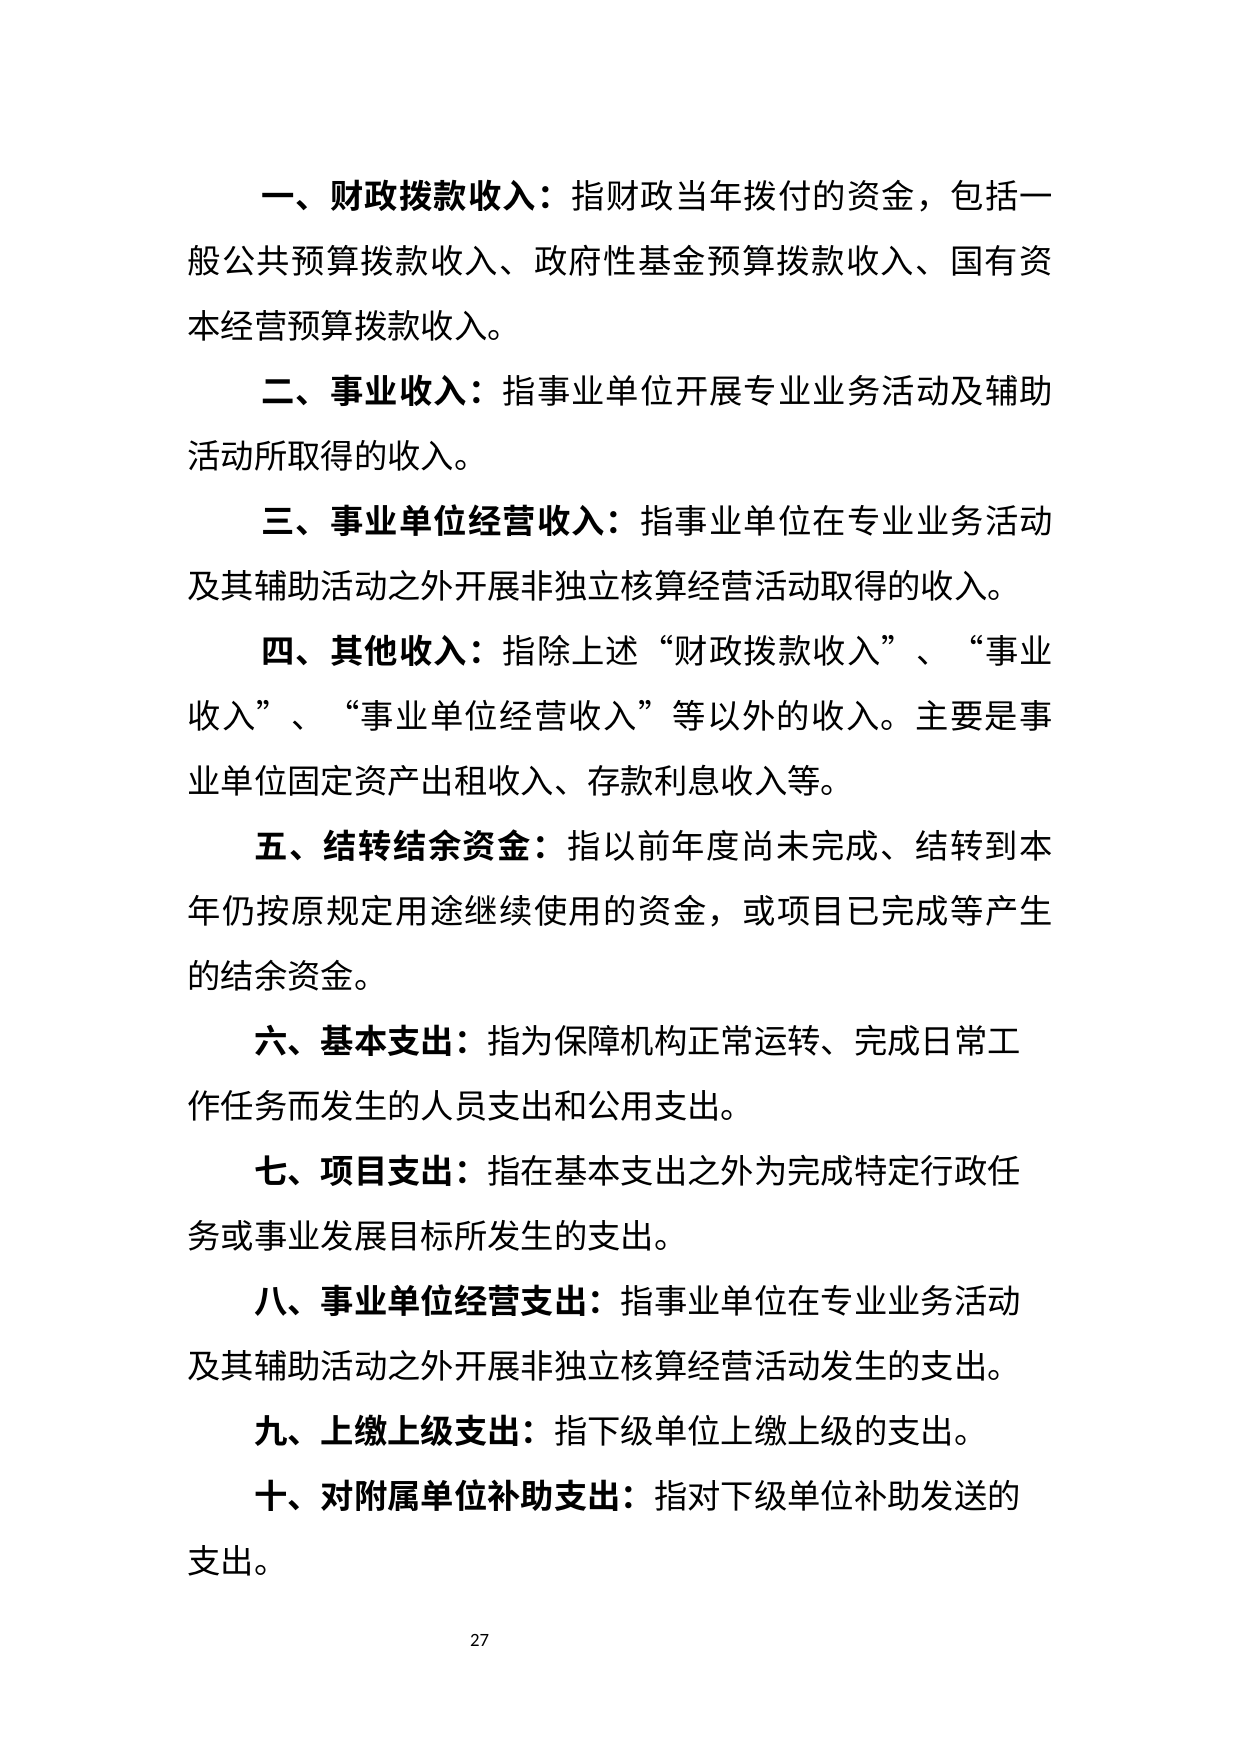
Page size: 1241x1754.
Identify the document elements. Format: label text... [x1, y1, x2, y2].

text 三、事业单位经营收入：指事业单位在专业业务活动及其辅助活动之外开展非独立核算经营活动取得的收入。 [187, 487, 1053, 617]
text 八、事业单位经营支出：指事业单位在专业业务活动及其辅助活动之外开展非独立核算经营活动发生的支出。 [187, 1267, 1053, 1397]
text 九、上缴上级支出：指下级单位上缴上级的支出。 [187, 1397, 1053, 1462]
text 五、结转结余资金：指以前年度尚未完成、结转到本年仍按原规定用途继续使用的资金，或项目已完成等产生的结余资金。 [187, 812, 1053, 1007]
text 一、财政拨款收入：指财政当年拨付的资金，包括一般公共预算拨款收入、政府性基金预算拨款收入、国有资本经营预算拨款收入。 [187, 162, 1053, 357]
text 二、事业收入：指事业单位开展专业业务活动及辅助活动所取得的收入。 [187, 357, 1053, 487]
text 六、基本支出：指为保障机构正常运转、完成日常工作任务而发生的人员支出和公用支出。 [187, 1007, 1053, 1137]
text 十、对附属单位补助支出：指对下级单位补助发送的支出。 [187, 1462, 1053, 1592]
text 七、项目支出：指在基本支出之外为完成特定行政任务或事业发展目标所发生的支出。 [187, 1137, 1053, 1267]
text 四、其他收入：指除上述“财政拨款收入”、“事业收入”、“事业单位经营收入”等以外的收入。主要是事业单位固定资产出租收入、存款利息收入等。 [187, 617, 1053, 812]
